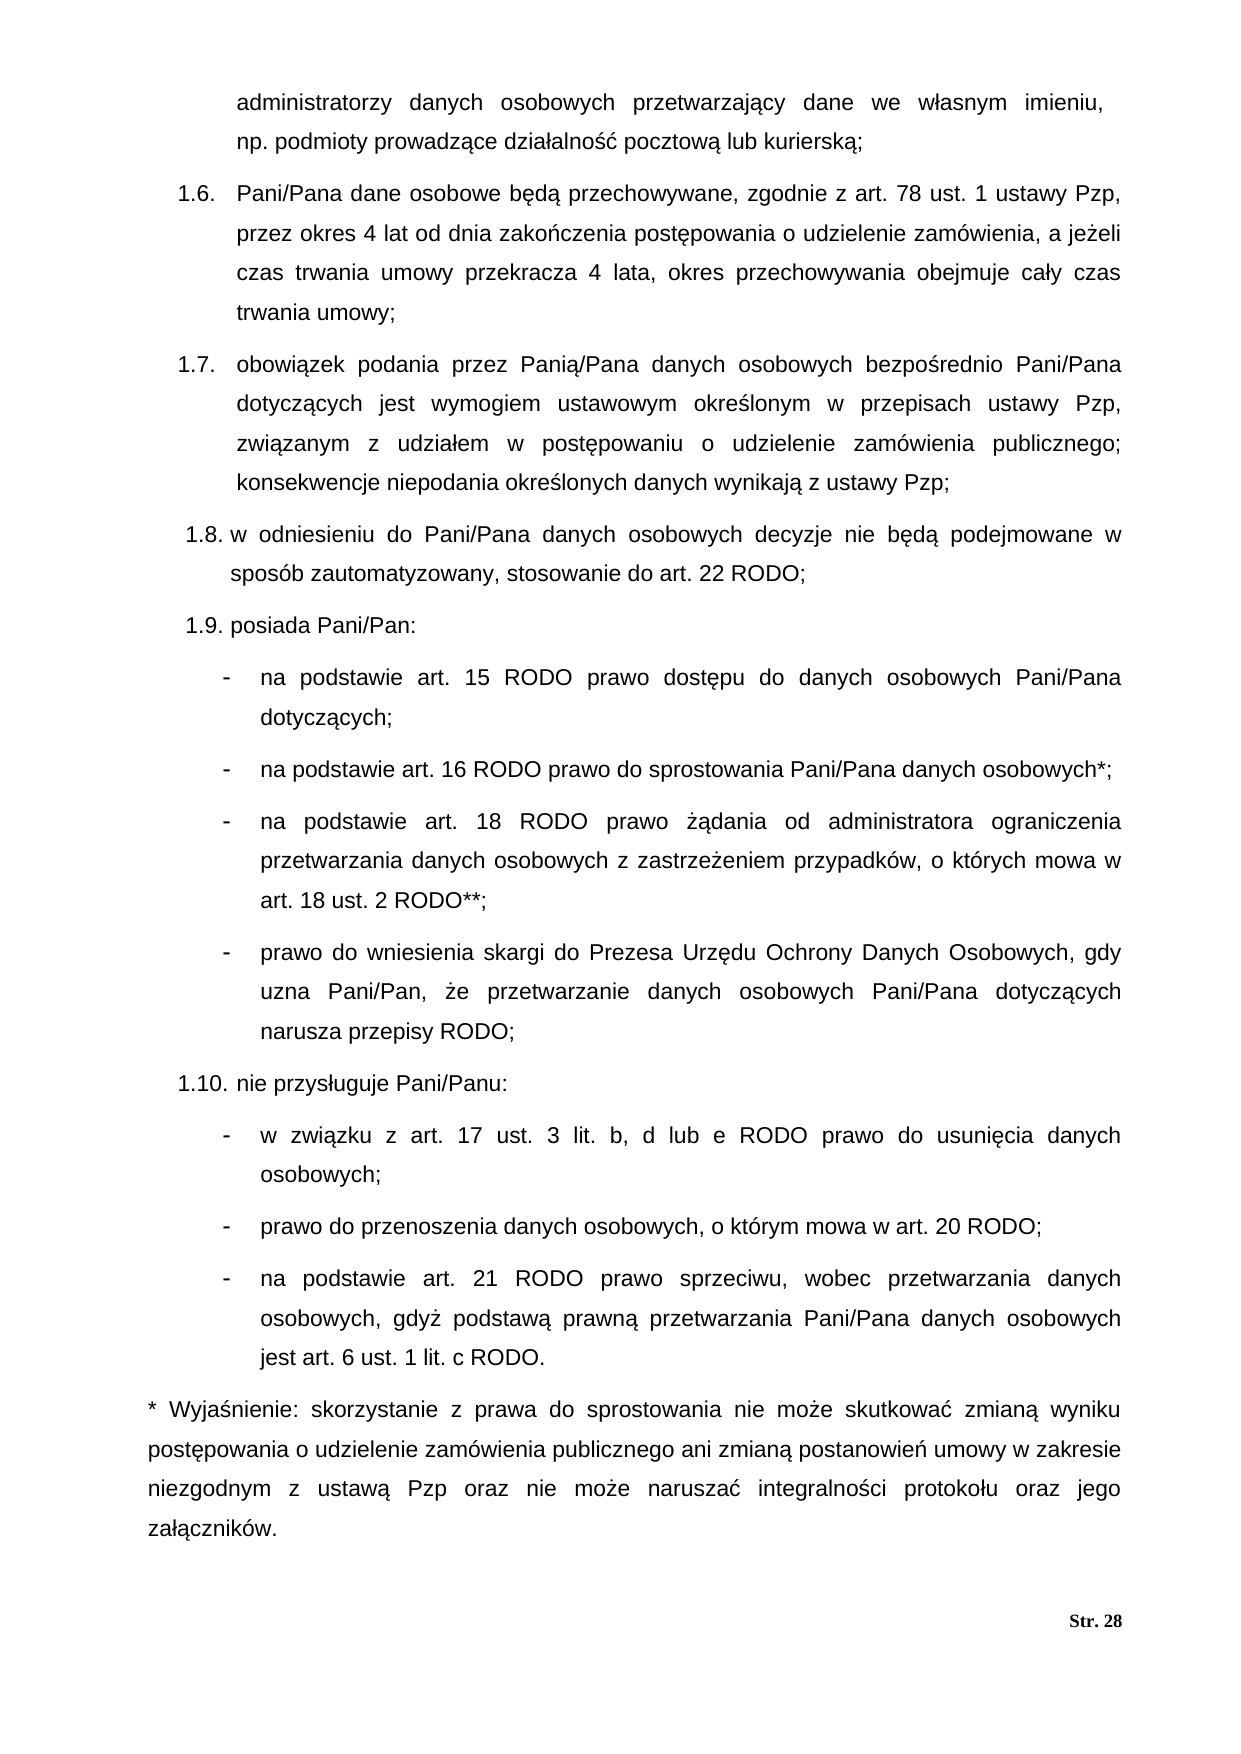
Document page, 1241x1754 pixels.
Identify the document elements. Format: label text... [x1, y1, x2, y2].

list posiada Pani/Pan: [185, 612, 1122, 639]
list obowiązek podania przez Panią/Pana danych osobowych bezpośrednio Pani/Pana dotyczących jest wymogiem ustawowym określonym w przepisach ustawy Pzp, związanym z udziałem w postępowaniu o udzielenie zamówienia publicznego; konsekwencje niepodania określonych danych wynikają z ustawy Pzp; [177, 351, 1122, 495]
list w związku z art. 17 ust. 3 lit. b, d lub e RODO prawo do usunięcia danych osobowych; [223, 1122, 1122, 1187]
list w odniesieniu do Pani/Pana danych osobowych decyzje nie będą podejmowane w sposób zautomatyzowany, stosowanie do art. 22 RODO; [185, 521, 1122, 587]
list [177, 89, 1122, 154]
list prawo do przenoszenia danych osobowych, o którym mowa w art. 20 RODO; [223, 1213, 1122, 1239]
list Pani/Pana dane osobowe będą przechowywane, zgodnie z art. 78 ust. 1 ustawy Pzp, przez okres 4 lat od dnia zakończenia postępowania o udzielenie zamówienia, a jeżeli czas trwania umowy przekracza 4 lata, okres przechowywania obejmuje cały czas trwania umowy; [177, 180, 1122, 325]
list na podstawie art. 16 RODO prawo do sprostowania Pani/Pana danych osobowych*; [223, 756, 1122, 782]
list na podstawie art. 18 RODO prawo żądania od administratora ograniczenia przetwarzania danych osobowych z zastrzeżeniem przypadków, o których mowa w art. 18 ust. 2 RODO**; [223, 808, 1122, 913]
list prawo do wniesienia skargi do Prezesa Urzędu Ochrony Danych Osobowych, gdy uzna Pani/Pan, że przetwarzanie danych osobowych Pani/Pana dotyczących narusza przepisy RODO; [223, 939, 1122, 1044]
list nie przysługuje Pani/Panu: [177, 1070, 1122, 1096]
text * Wyjaśnienie: skorzystanie z prawa do sprostowania nie może skutkować zmianą wyniku postępowania o udzielenie zamówienia publicznego ani zmianą postanowień umowy w zakresie niezgodnym z ustawą Pzp oraz nie może naruszać integralności protokołu oraz jego załączników. [148, 1396, 1122, 1541]
list na podstawie art. 15 RODO prawo dostępu do danych osobowych Pani/Pana dotyczących; [223, 664, 1122, 730]
list na podstawie art. 21 RODO prawo sprzeciwu, wobec przetwarzania danych osobowych, gdyż podstawą prawną przetwarzania Pani/Pana danych osobowych jest art. 6 ust. 1 lit. c RODO. [223, 1265, 1122, 1370]
